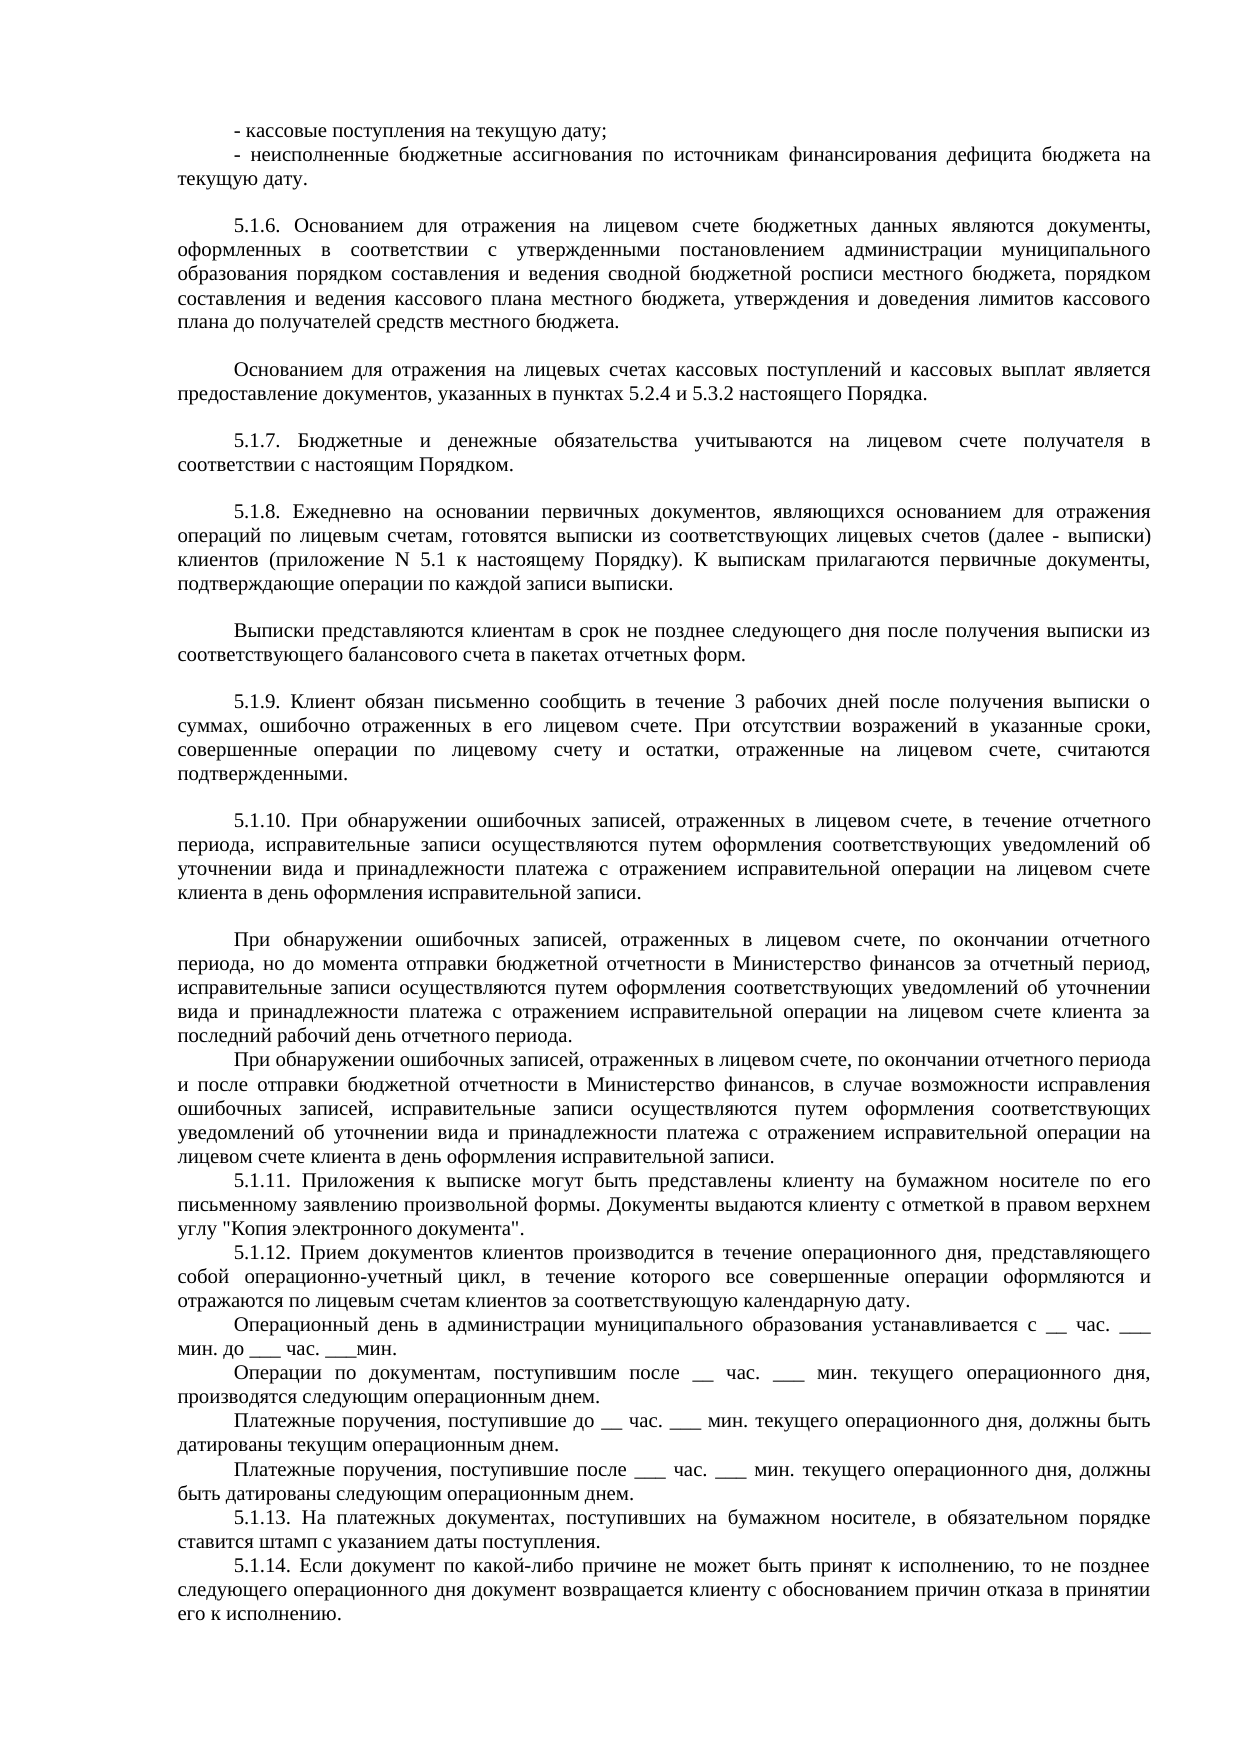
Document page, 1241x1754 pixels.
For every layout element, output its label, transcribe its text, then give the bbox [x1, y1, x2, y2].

text 5.1.8. Ежедневно на основании первичных документов, являющихся основанием для отражения операций по лицевым счетам, готовятся выписки из соответствующих лицевых счетов (далее - выписки) клиентов (приложение N 5.1 к настоящему Порядку). К выпискам прилагаются первичные документы, подтверждающие операции по каждой записи выписки. [177, 498, 1152, 595]
text 5.1.6. Основанием для отражения на лицевом счете бюджетных данных являются документы, оформленных в соответствии с утвержденными постановлением администрации муниципального образования порядком составления и ведения сводной бюджетной росписи местного бюджета, порядком составления и ведения кассового плана местного бюджета, утверждения и доведения лимитов кассового плана до получателей средств местного бюджета. [177, 213, 1152, 333]
text 5.1.12. Прием документов клиентов производится в течение операционного дня, представляющего собой операционно-учетный цикл, в течение которого все совершенные операции оформляются и отражаются по лицевым счетам клиентов за соответствующую календарную дату. [177, 1240, 1152, 1312]
text Операции по документам, поступившим после __ час. ___ мин. текущего операционного дня, производятся следующим операционным днем. [177, 1360, 1152, 1408]
text 5.1.14. Если документ по какой-либо причине не может быть принят к исполнению, то не позднее следующего операционного дня документ возвращается клиенту с обоснованием причин отказа в принятии его к исполнению. [177, 1553, 1152, 1625]
text Платежные поручения, поступившие после ___ час. ___ мин. текущего операционного дня, должны быть датированы следующим операционным днем. [177, 1456, 1152, 1504]
text 5.1.7. Бюджетные и денежные обязательства учитываются на лицевом счете получателя в соответствии с настоящим Порядком. [177, 427, 1152, 476]
text Основанием для отражения на лицевых счетах кассовых поступлений и кассовых выплат является предоставление документов, указанных в пунктах 5.2.4 и 5.3.2 настоящего Порядка. [177, 356, 1152, 404]
text 5.1.11. Приложения к выписке могут быть представлены клиенту на бумажном носителе по его письменному заявлению произвольной формы. Документы выдаются клиенту с отметкой в правом верхнем углу "Копия электронного документа". [177, 1168, 1152, 1240]
text 5.1.10. При обнаружении ошибочных записей, отраженных в лицевом счете, в течение отчетного периода, исправительные записи осуществляются путем оформления соответствующих уведомлений об уточнении вида и принадлежности платежа с отражением исправительной операции на лицевом счете клиента в день оформления исправительной записи. [177, 808, 1152, 904]
text Операционный день в администрации муниципального образования устанавливается с __ час. ___ мин. до ___ час. ___мин. [177, 1312, 1152, 1360]
text Платежные поручения, поступившие до __ час. ___ мин. текущего операционного дня, должны быть датированы текущим операционным днем. [177, 1408, 1152, 1456]
text - неисполненные бюджетные ассигнования по источникам финансирования дефицита бюджета на текущую дату. [177, 142, 1152, 190]
text 5.1.13. На платежных документах, поступивших на бумажном носителе, в обязательном порядке ставится штамп с указанием даты поступления. [177, 1504, 1152, 1553]
text 5.1.9. Клиент обязан письменно сообщить в течение 3 рабочих дней после получения выписки о суммах, ошибочно отраженных в его лицевом счете. При отсутствии возражений в указанные сроки, совершенные операции по лицевому счету и остатки, отраженные на лицевом счете, считаются подтвержденными. [177, 689, 1152, 785]
text - кассовые поступления на текущую дату; [177, 118, 1152, 142]
text Выписки представляются клиентам в срок не позднее следующего дня после получения выписки из соответствующего балансового счета в пакетах отчетных форм. [177, 618, 1152, 666]
text При обнаружении ошибочных записей, отраженных в лицевом счете, по окончании отчетного периода и после отправки бюджетной отчетности в Министерство финансов, в случае возможности исправления ошибочных записей, исправительные записи осуществляются путем оформления соответствующих уведомлений об уточнении вида и принадлежности платежа с отражением исправительной операции на лицевом счете клиента в день оформления исправительной записи. [177, 1047, 1152, 1168]
text При обнаружении ошибочных записей, отраженных в лицевом счете, по окончании отчетного периода, но до момента отправки бюджетной отчетности в Министерство финансов за отчетный период, исправительные записи осуществляются путем оформления соответствующих уведомлений об уточнении вида и принадлежности платежа с отражением исправительной операции на лицевом счете клиента за последний рабочий день отчетного периода. [177, 927, 1152, 1047]
